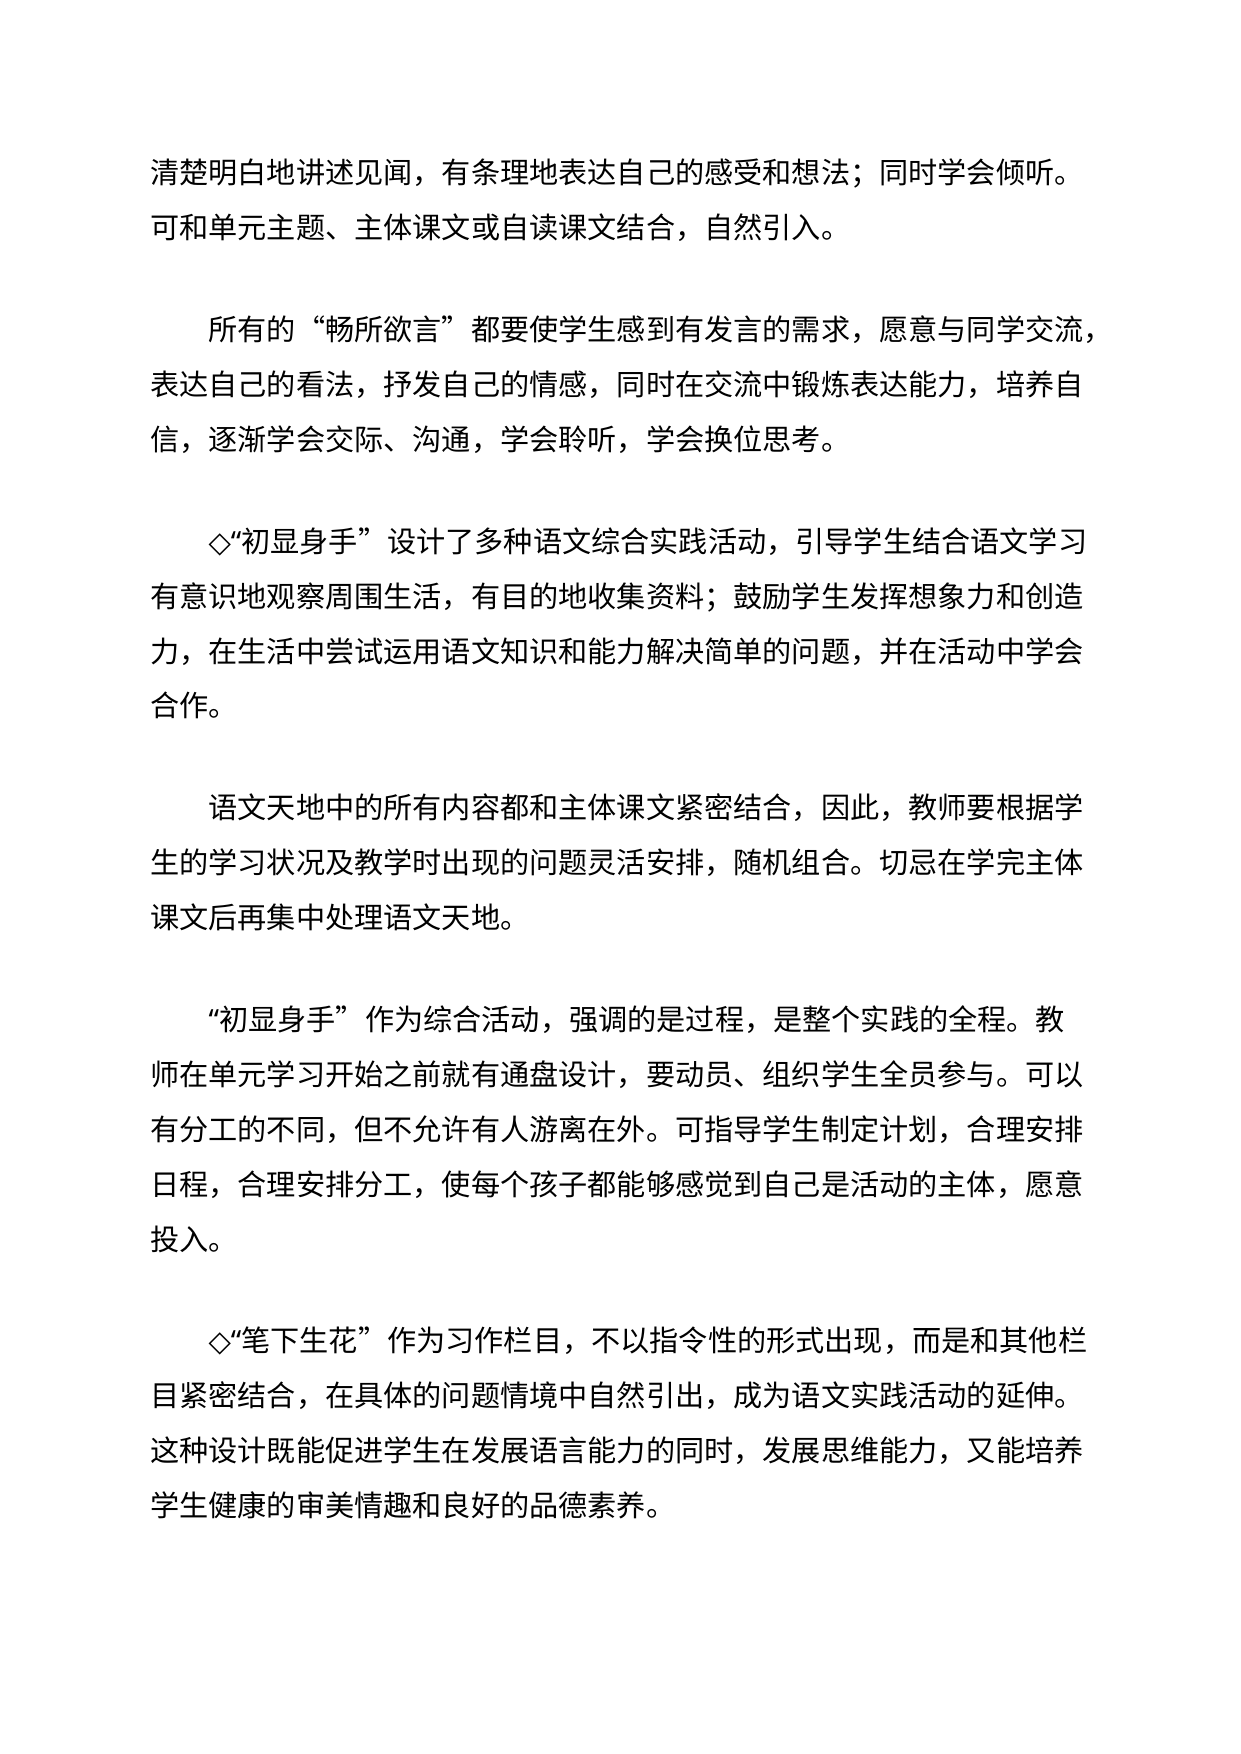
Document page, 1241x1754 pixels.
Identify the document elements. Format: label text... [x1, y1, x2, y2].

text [150, 150, 1090, 247]
text “初显身手”作为综合活动，强调的是过程，是整个实践的全程。教师在单元学习开始之前就有通盘设计，要动员、组织学生全员参与。可以有分工的不同，但不允许有人游离在外。可指导学生制定计划，合理安排日程，合理安排分工，使每个孩子都能够感觉到自己是活动的主体，愿意投入。 [150, 996, 1090, 1258]
text ◇“笔下生花”作为习作栏目，不以指令性的形式出现，而是和其他栏目紧密结合，在具体的问题情境中自然引出，成为语文实践活动的延伸。这种设计既能促进学生在发展语言能力的同时，发展思维能力，又能培养学生健康的审美情趣和良好的品德素养。 [150, 1318, 1090, 1525]
text ◇“初显身手”设计了多种语文综合实践活动，引导学生结合语文学习有意识地观察周围生活，有目的地收集资料；鼓励学生发挥想象力和创造力，在生活中尝试运用语文知识和能力解决简单的问题，并在活动中学会合作。 [150, 518, 1090, 725]
text 所有的“畅所欲言”都要使学生感到有发言的需求，愿意与同学交流，表达自己的看法，抒发自己的情感，同时在交流中锻炼表达能力，培养自信，逐渐学会交际、沟通，学会聆听，学会换位思考。 [150, 307, 1090, 459]
text 语文天地中的所有内容都和主体课文紧密结合，因此，教师要根据学生的学习状况及教学时出现的问题灵活安排，随机组合。切忌在学完主体课文后再集中处理语文天地。 [150, 785, 1090, 937]
